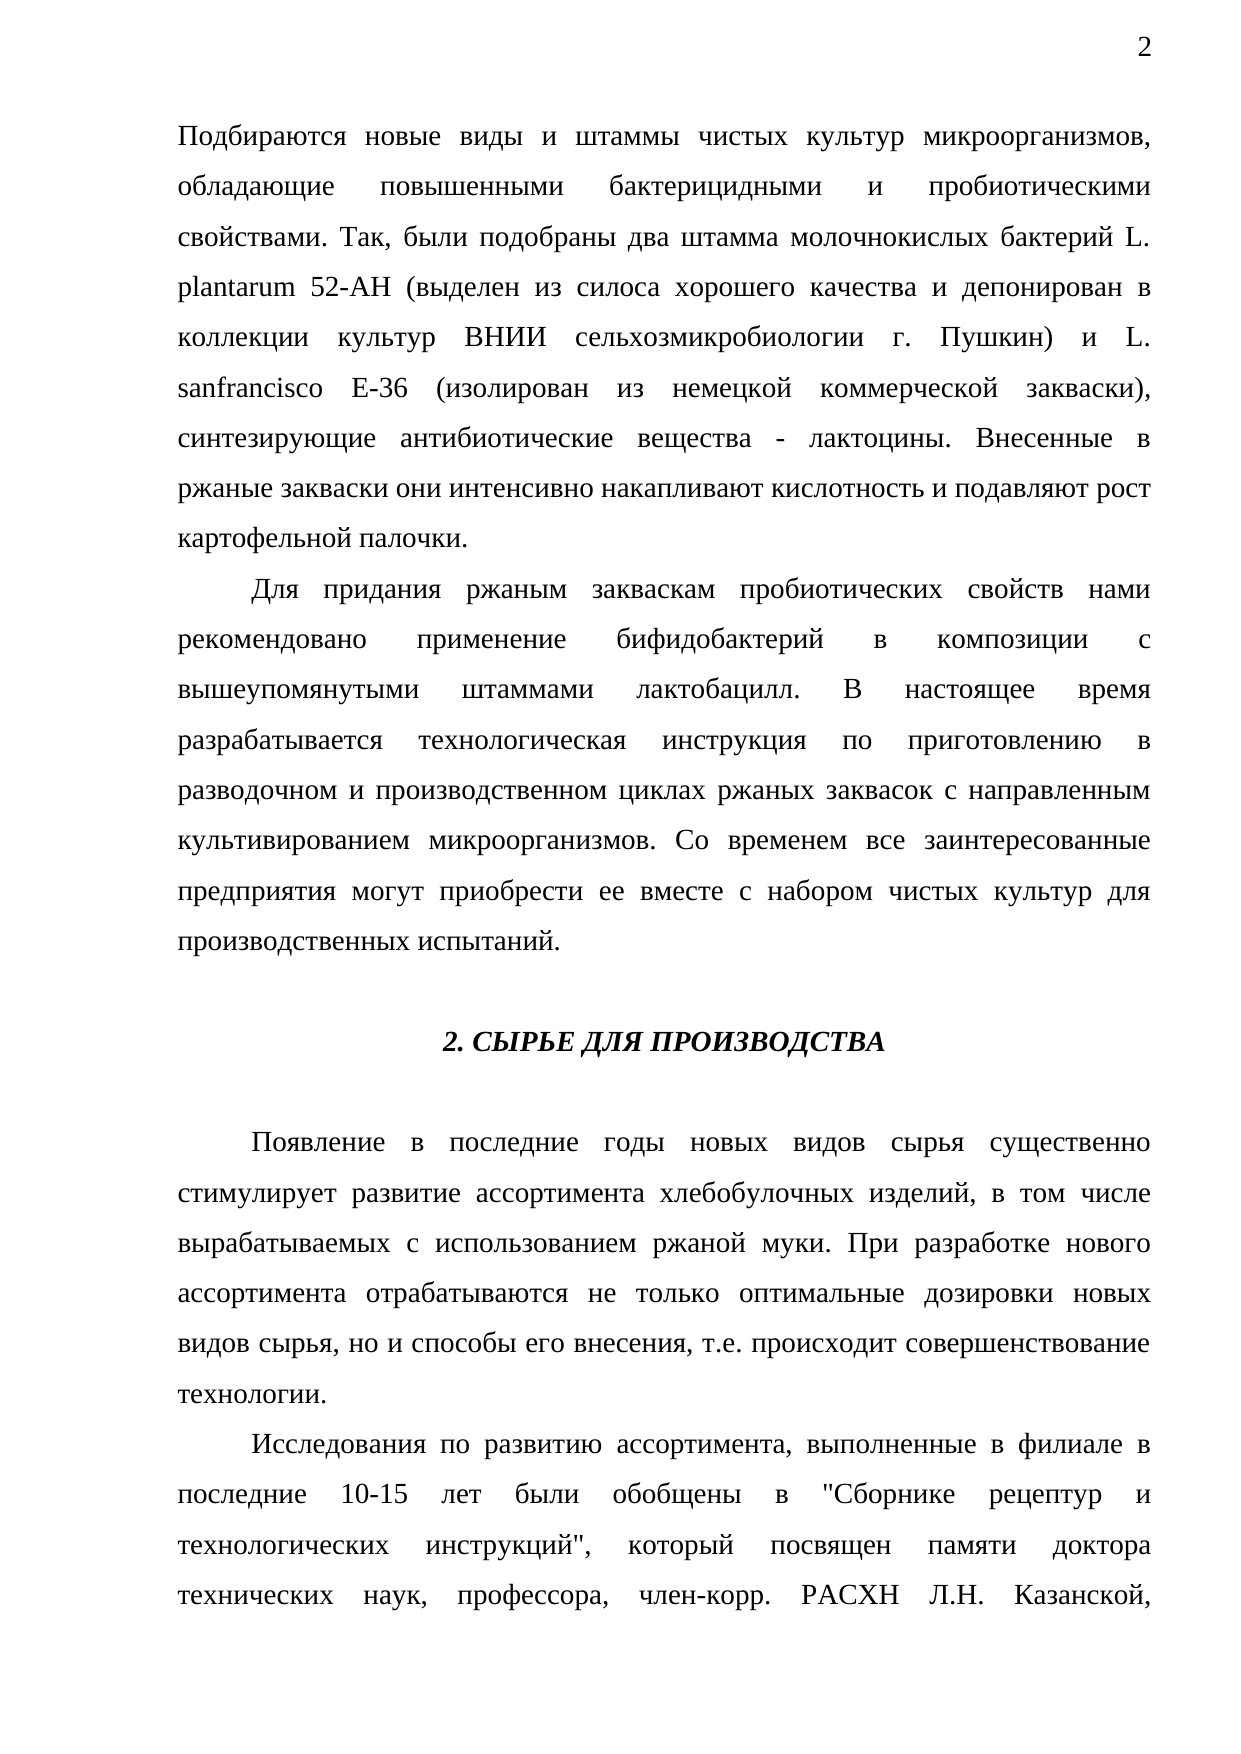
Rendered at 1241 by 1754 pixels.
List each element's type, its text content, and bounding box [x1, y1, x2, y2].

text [177, 118, 1152, 554]
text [177, 1426, 1152, 1611]
text Для придания ржаным закваскам пробиотических свойств нами рекомендовано применение бифидобактерий в композиции с вышеупомянутыми штаммами лактобацилл. В настоящее время разрабатывается технологическая инструкция по приготовлению в разводочном и производственном циклах ржаных заквасок с направленным культивированием микроорганизмов. Со временем все заинтересованные предприятия могут приобрести ее вместе с набором чистых культур для производственных испытаний. [177, 571, 1152, 957]
subtitle 2. СЫРЬЕ ДЛЯ ПРОИЗВОДСТВА [177, 1024, 1152, 1057]
text Появление в последние годы новых видов сырья существенно стимулирует развитие ассортимента хлебобулочных изделий, в том числе вырабатываемых с использованием ржаной муки. При разработке нового ассортимента отрабатываются не только оптимальные дозировки новых видов сырья, но и способы его внесения, т.е. происходит совершенствование технологии. [177, 1124, 1152, 1409]
